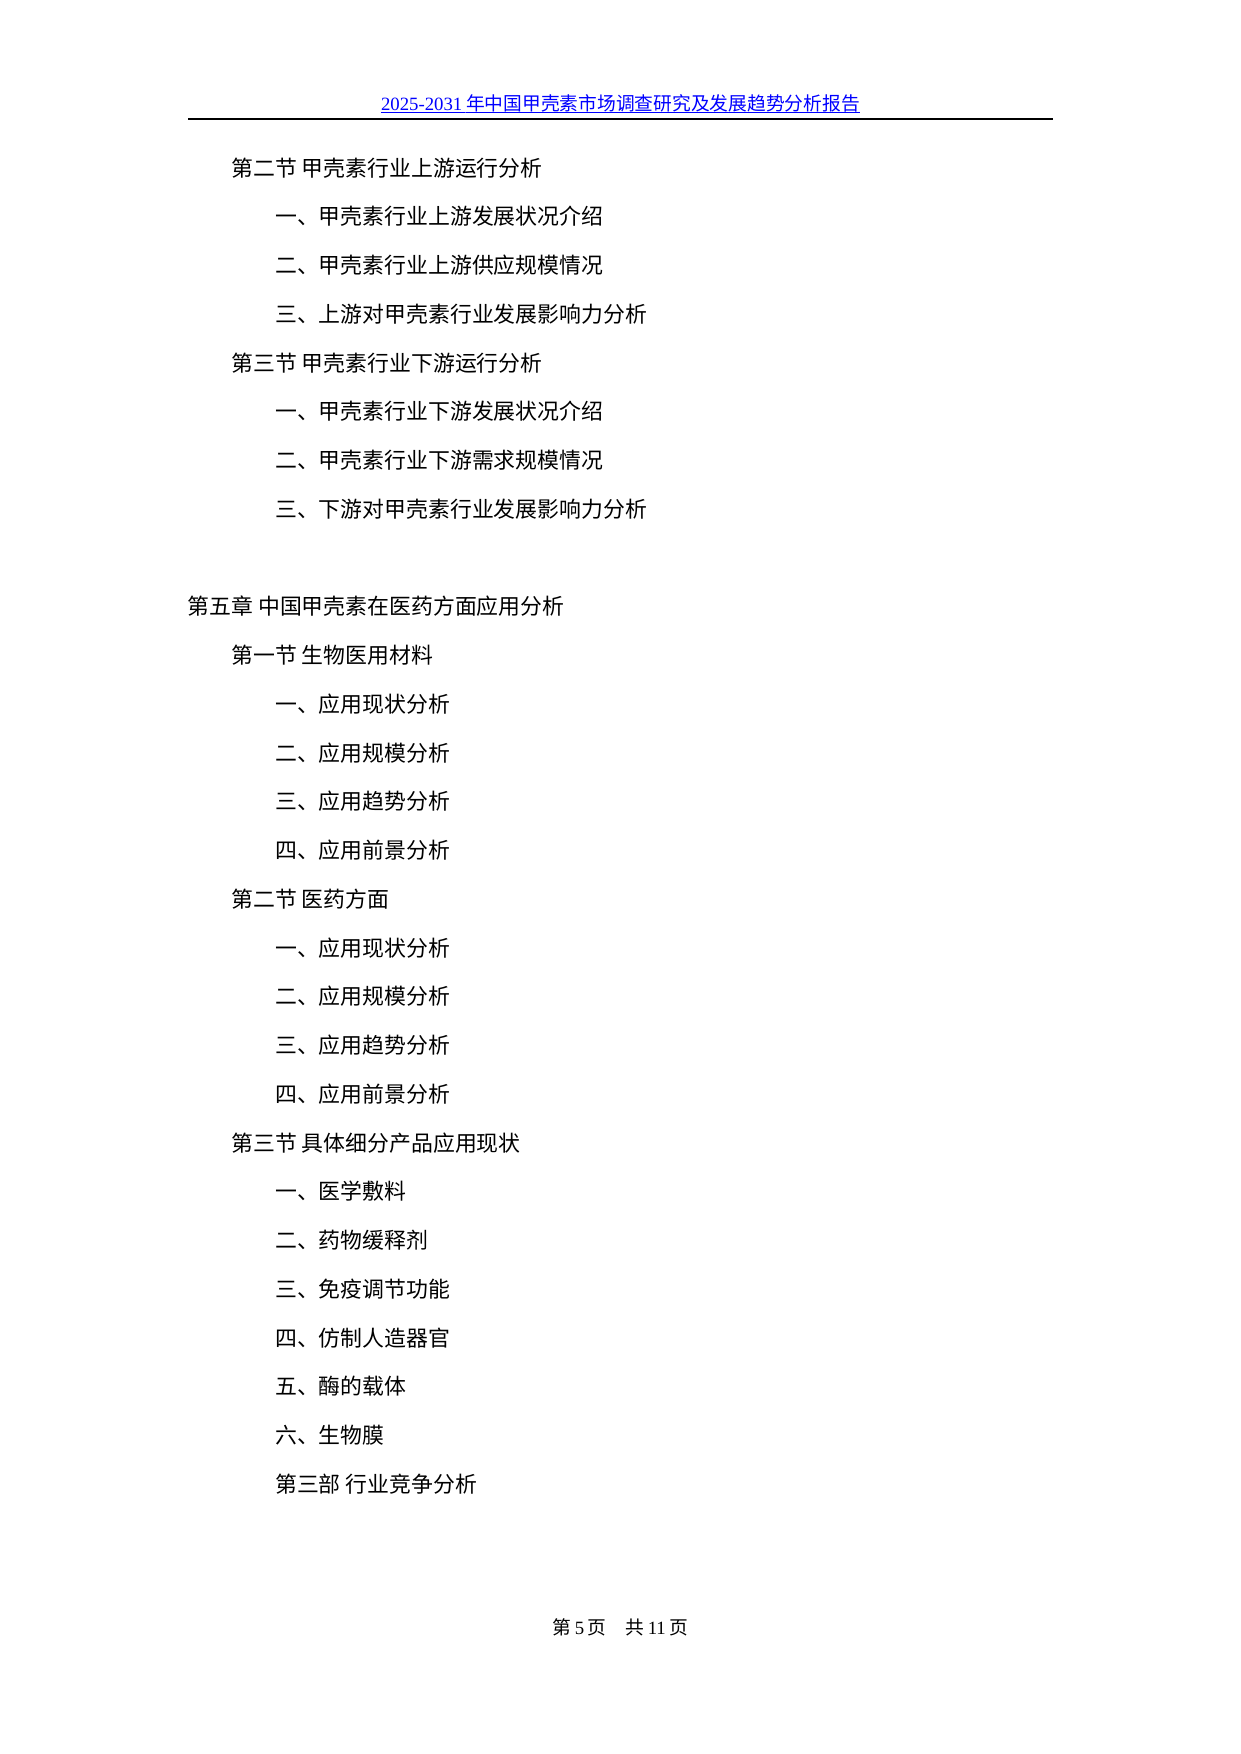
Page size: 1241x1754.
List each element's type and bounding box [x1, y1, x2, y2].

text [187, 150, 1053, 1499]
